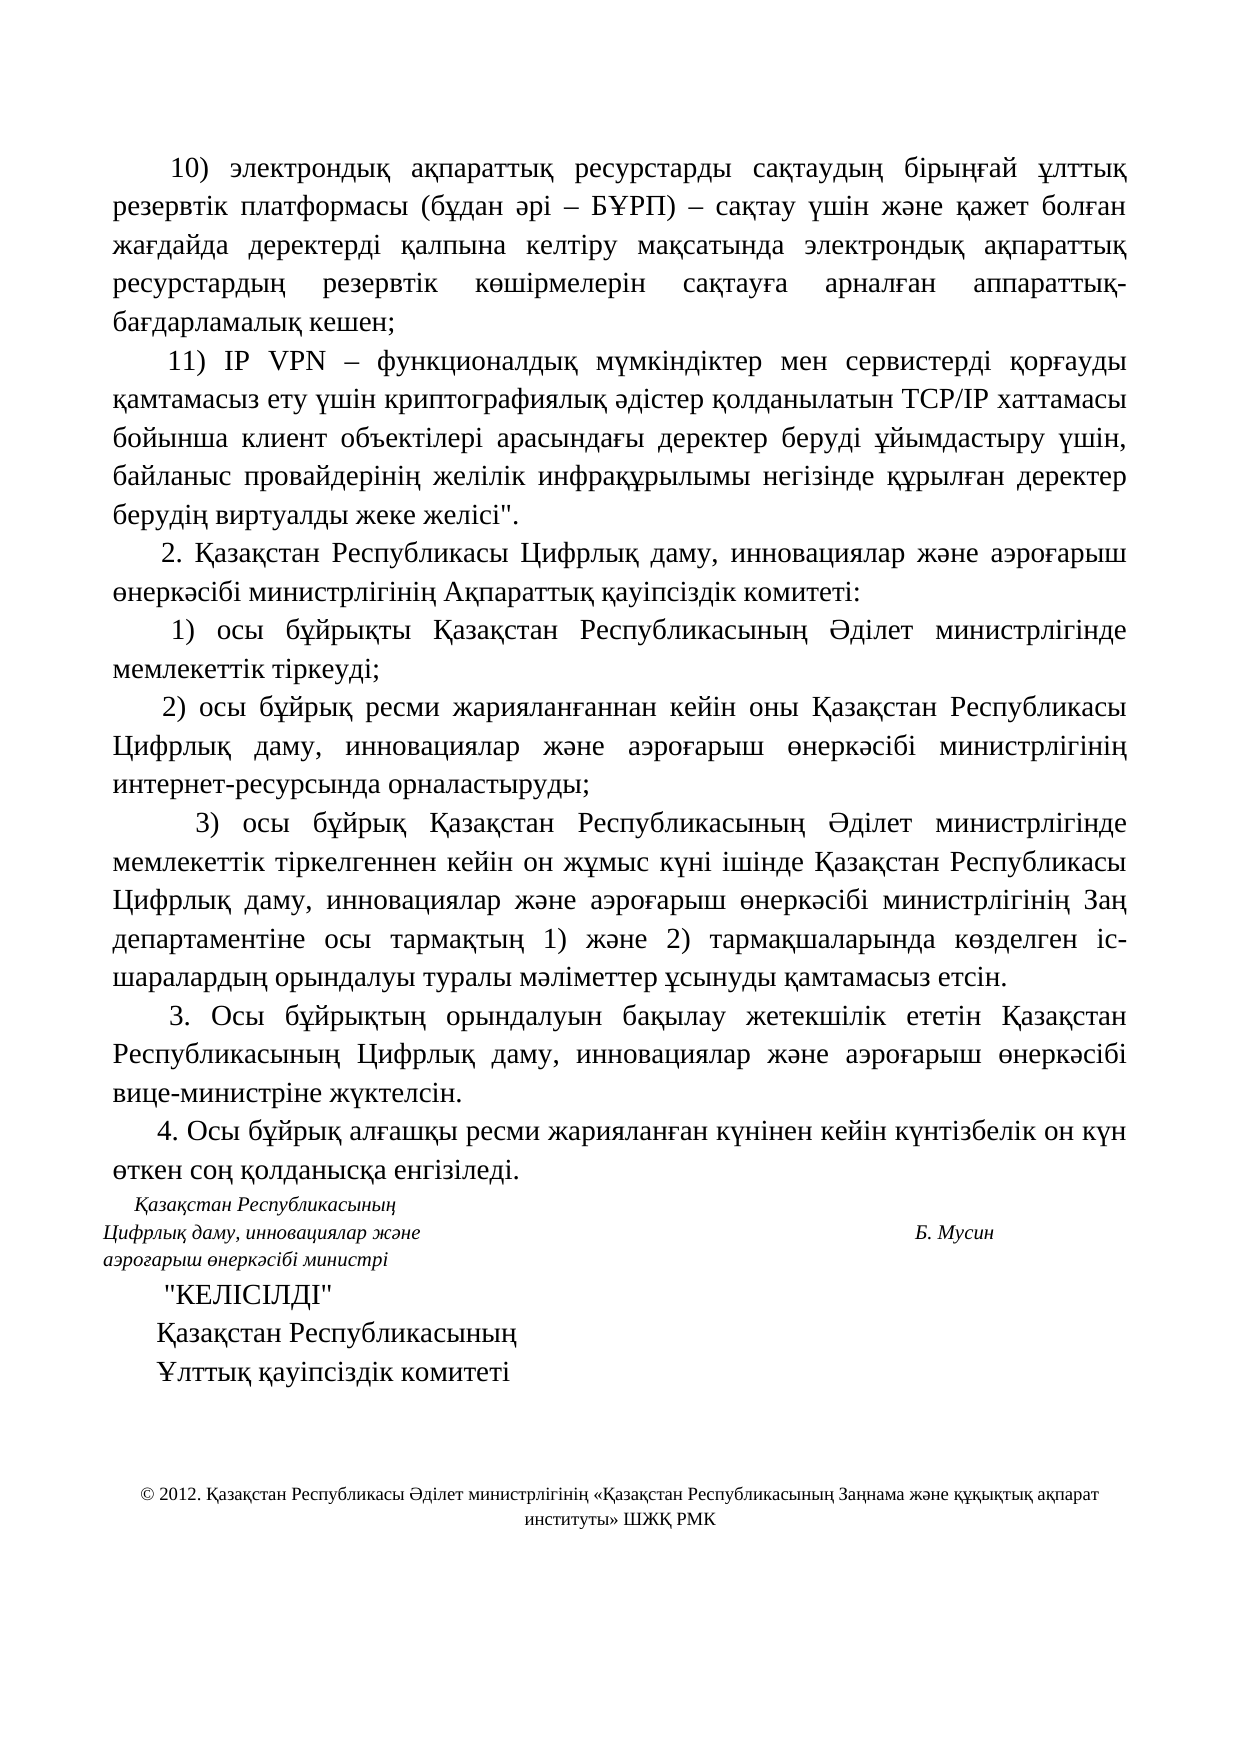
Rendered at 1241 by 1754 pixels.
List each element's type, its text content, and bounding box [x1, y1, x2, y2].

text © 2012. Қазақстан Республикасы Әділет министрлігінің «Қазақстан Республикасының Заңнама және құқықтық ақпарат институты» ШЖҚ РМК [112, 1483, 1128, 1529]
text 4. Осы бұйрық алғашқы ресми жарияланған күнінен кейін күнтізбелік он күн өткен соң қолданысқа енгізіледі. [112, 1113, 1128, 1186]
text 2. Қазақстан Республикасы Цифрлық даму, инновациялар және аэроғарыш өнеркәсібі министрлігінің Ақпараттық қауіпсіздік комитеті: [112, 535, 1128, 607]
text 1) осы бұйрықты Қазақстан Республикасының Әділет министрлігінде мемлекеттік тіркеуді; [112, 612, 1128, 684]
text 3. Осы бұйрықтың орындалуын бақылау жетекшілік ететін Қазақстан Республикасының Цифрлық даму, инновациялар және аэроғарыш өнеркәсібі вице-министріне жүктелсін. [112, 998, 1128, 1108]
text Ұлттық қауіпсіздік комитеті [112, 1354, 1128, 1387]
table_header Б. Мусин [913, 1191, 1240, 1277]
text Қазақстан Республикасының [112, 1315, 1128, 1349]
text 10) электрондық ақпараттық ресурстарды сақтаудың бірыңғай ұлттық резервтік платформасы (бұдан әрі – БҰРП) – сақтау үшін және қажет болған жағдайда деректерді қалпына келтіру мақсатында электрондық ақпараттық ресурстардың резервтік көшірмелерін сақтауға арналған аппараттық-бағдарламалық кешен; [112, 150, 1128, 338]
text 3) осы бұйрық Қазақстан Республикасының Әділет министрлігінде мемлекеттік тіркелгеннен кейін он жұмыс күні ішінде Қазақстан Республикасы Цифрлық даму, инновациялар және аэроғарыш өнеркәсібі министрлігінің Заң департаментіне осы тармақтың 1) және 2) тармақшаларында көзделген іс-шаралардың орындалуы туралы мәліметтер ұсынуды қамтамасыз етсін. [112, 805, 1128, 993]
table_header Қазақстан Республикасының Цифрлық даму, инновациялар және аэроғарыш өнеркәсібі министрі [101, 1191, 913, 1277]
text "КЕЛІСІЛДІ" [112, 1277, 1128, 1310]
text 2) осы бұйрық ресми жарияланғаннан кейін оны Қазақстан Республикасы Цифрлық даму, инновациялар және аэроғарыш өнеркәсібі министрлігінің интернет-ресурсында орналастыруды; [112, 689, 1128, 800]
text 11) ІP VPN – функционалдық мүмкіндіктер мен сервистерді қорғауды қамтамасыз ету үшін криптографиялық әдістер қолданылатын TCP/ІP хаттамасы бойынша клиент объектілері арасындағы деректер беруді ұйымдастыру үшін, байланыс провайдерінің желілік инфрақұрылымы негізінде құрылған деректер берудің виртуалды жеке желісі". [112, 343, 1128, 530]
